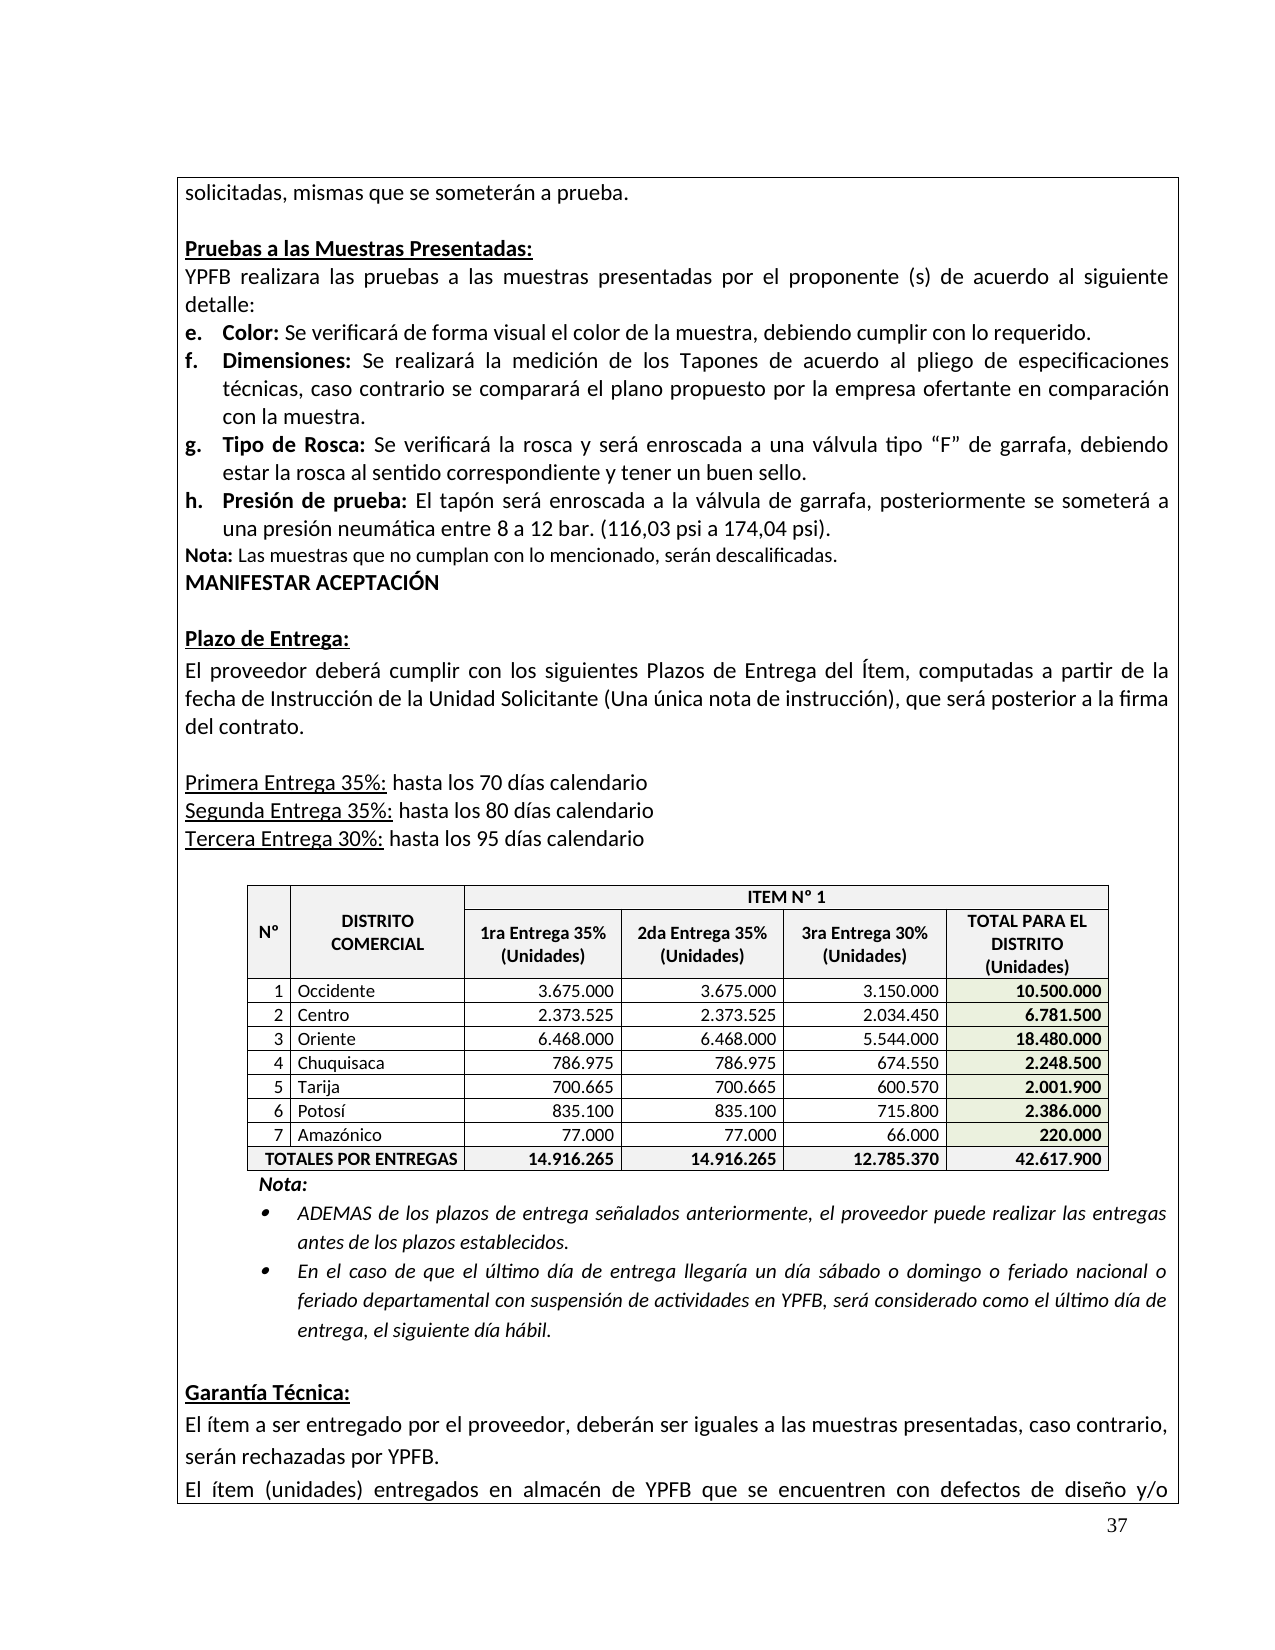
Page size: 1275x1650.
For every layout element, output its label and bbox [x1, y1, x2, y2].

table_cell [178, 178, 1178, 1503]
